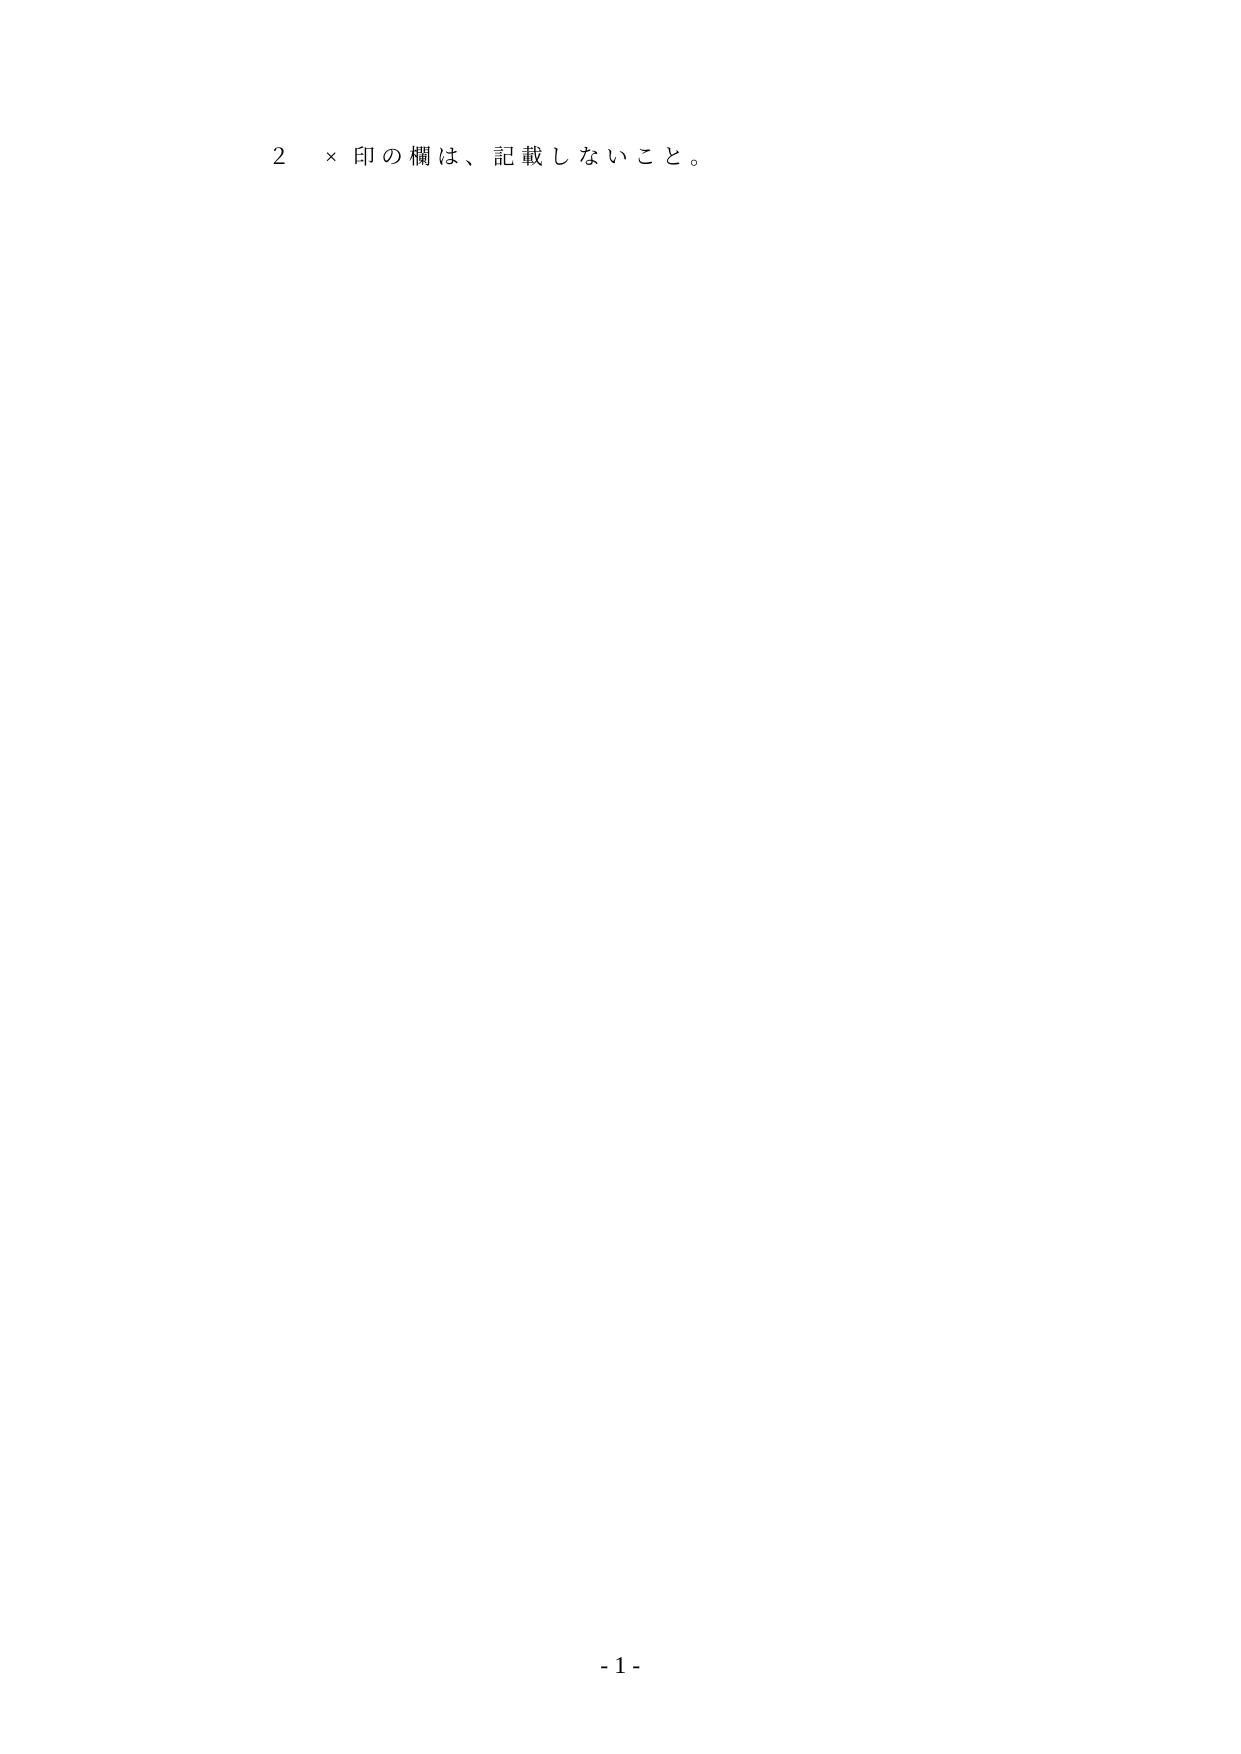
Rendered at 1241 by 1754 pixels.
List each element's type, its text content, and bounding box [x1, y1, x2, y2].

text ２ ×印の欄は、記載しないこと。 [128, 132, 1112, 178]
